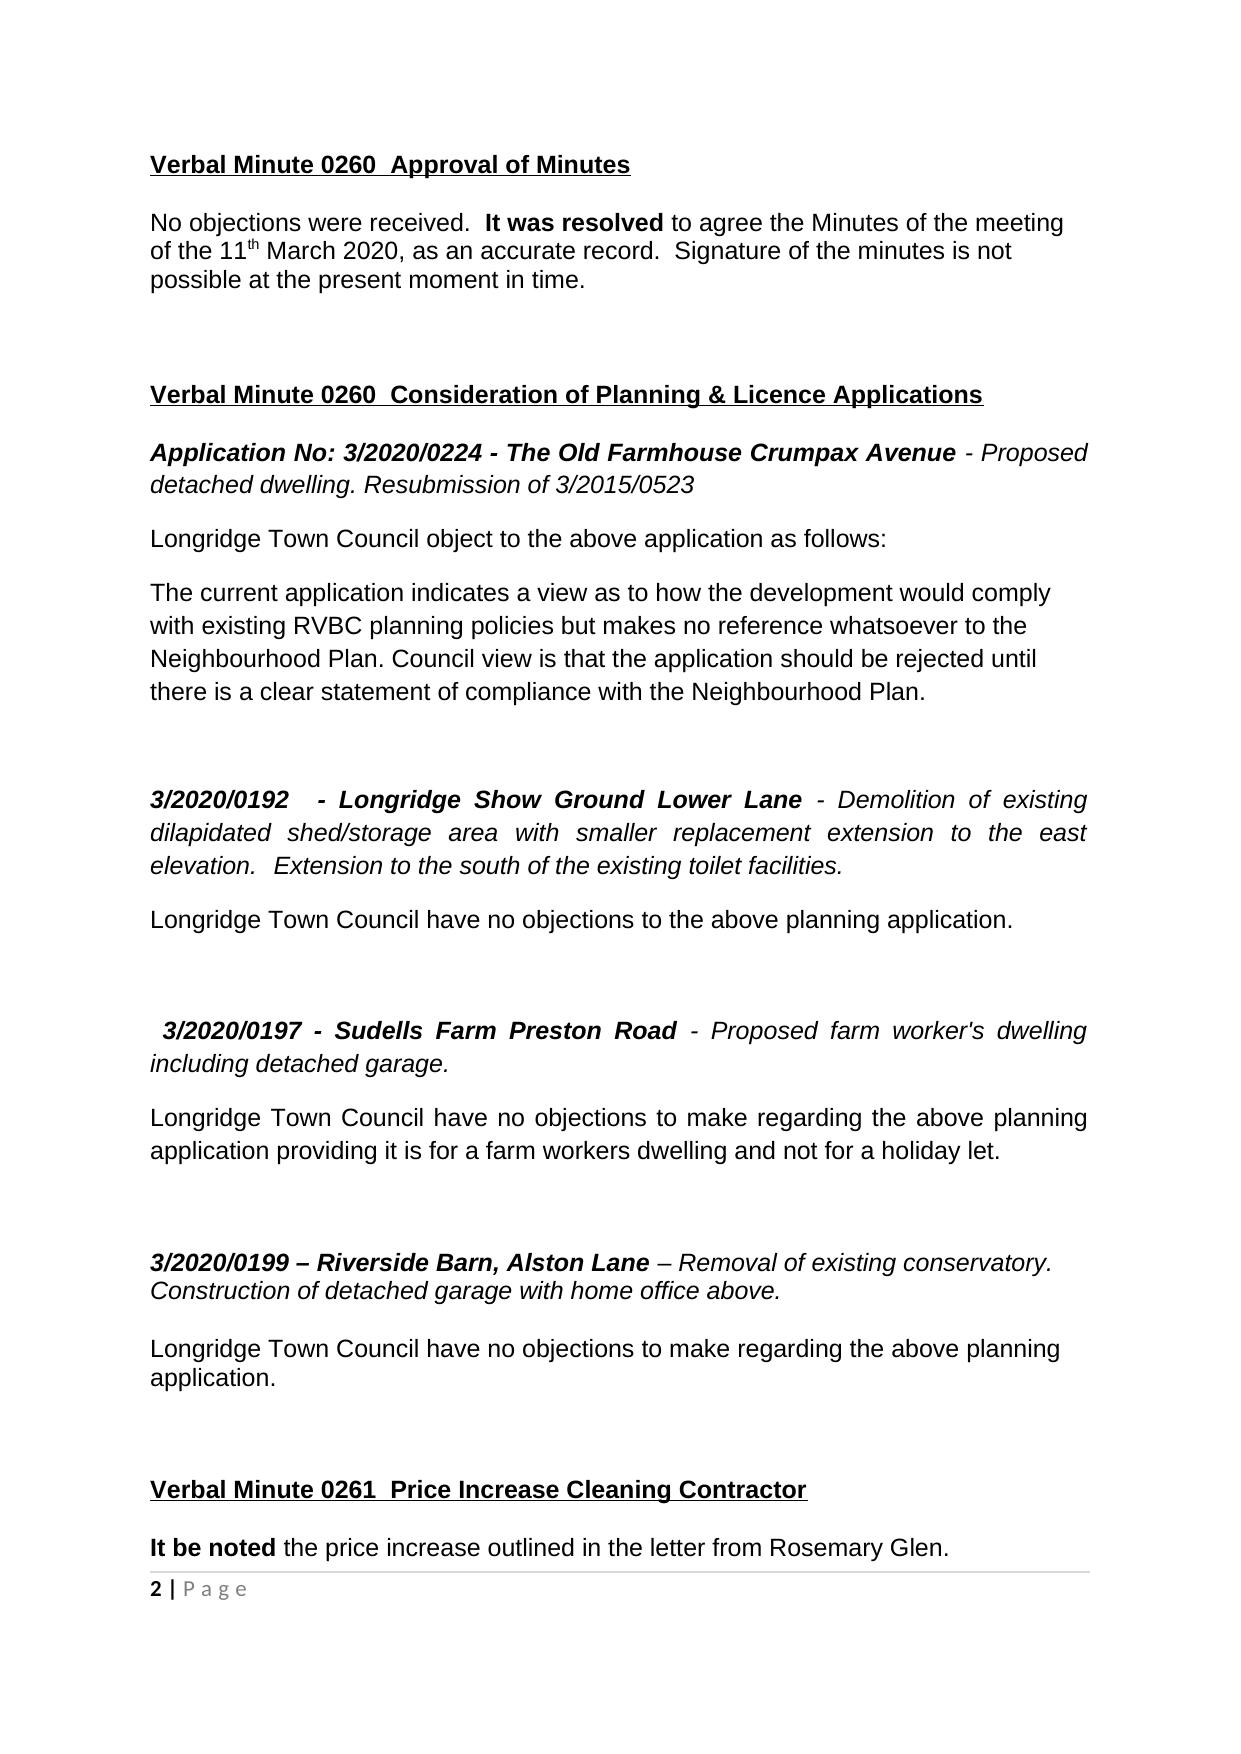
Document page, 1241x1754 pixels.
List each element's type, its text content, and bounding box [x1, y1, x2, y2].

text No objections were received. It was resolved to agree the Minutes of the meeting of the 11th March 2020, as an accurate record. Signature of the minutes is not possible at the present moment in time. [150, 207, 1089, 294]
text Longridge Town Council have no objections to the above planning application. [150, 905, 1090, 934]
text Longridge Town Council have no objections to make regarding the above planning application providing it is for a farm workers dwelling and not for a holiday let. [150, 1103, 1090, 1165]
text Verbal Minute 0261 Price Increase Cleaning Contractor [150, 1475, 1089, 1504]
text Longridge Town Council have no objections to make regarding the above planning application. [150, 1334, 1090, 1391]
text 3/2020/0199 – Riverside Barn, Alston Lane – Removal of existing conservatory. Construction of detached garage with home office above. [150, 1247, 1090, 1305]
text Verbal Minute 0260 Approval of Minutes [150, 150, 1089, 179]
text It be noted the price increase outlined in the letter from Rosemary Glen. [150, 1533, 1089, 1561]
text The current application indicates a view as to how the development would comply with existing RVBC planning policies but makes no reference whatsoever to the Neighbourhood Plan. Council view is that the application should be rejected until there is a clear statement of compliance with the Neighbourhood Plan. [150, 578, 1090, 706]
text Verbal Minute 0260 Consideration of Planning & Licence Applications [150, 380, 1089, 409]
text Longridge Town Council object to the above application as follows: [150, 524, 1090, 553]
text 3/2020/0197 - Sudells Farm Preston Road - Proposed farm worker's dwelling including detached garage. [150, 1016, 1090, 1078]
text Application No: 3/2020/0224 - The Old Farmhouse Crumpax Avenue - Proposed detached dwelling. Resubmission of 3/2015/0523 [150, 437, 1090, 499]
text 3/2020/0192 - Longridge Show Ground Lower Lane - Demolition of existing dilapidated shed/storage area with smaller replacement extension to the east elevation. Extension to the south of the existing toilet facilities. [150, 785, 1090, 880]
